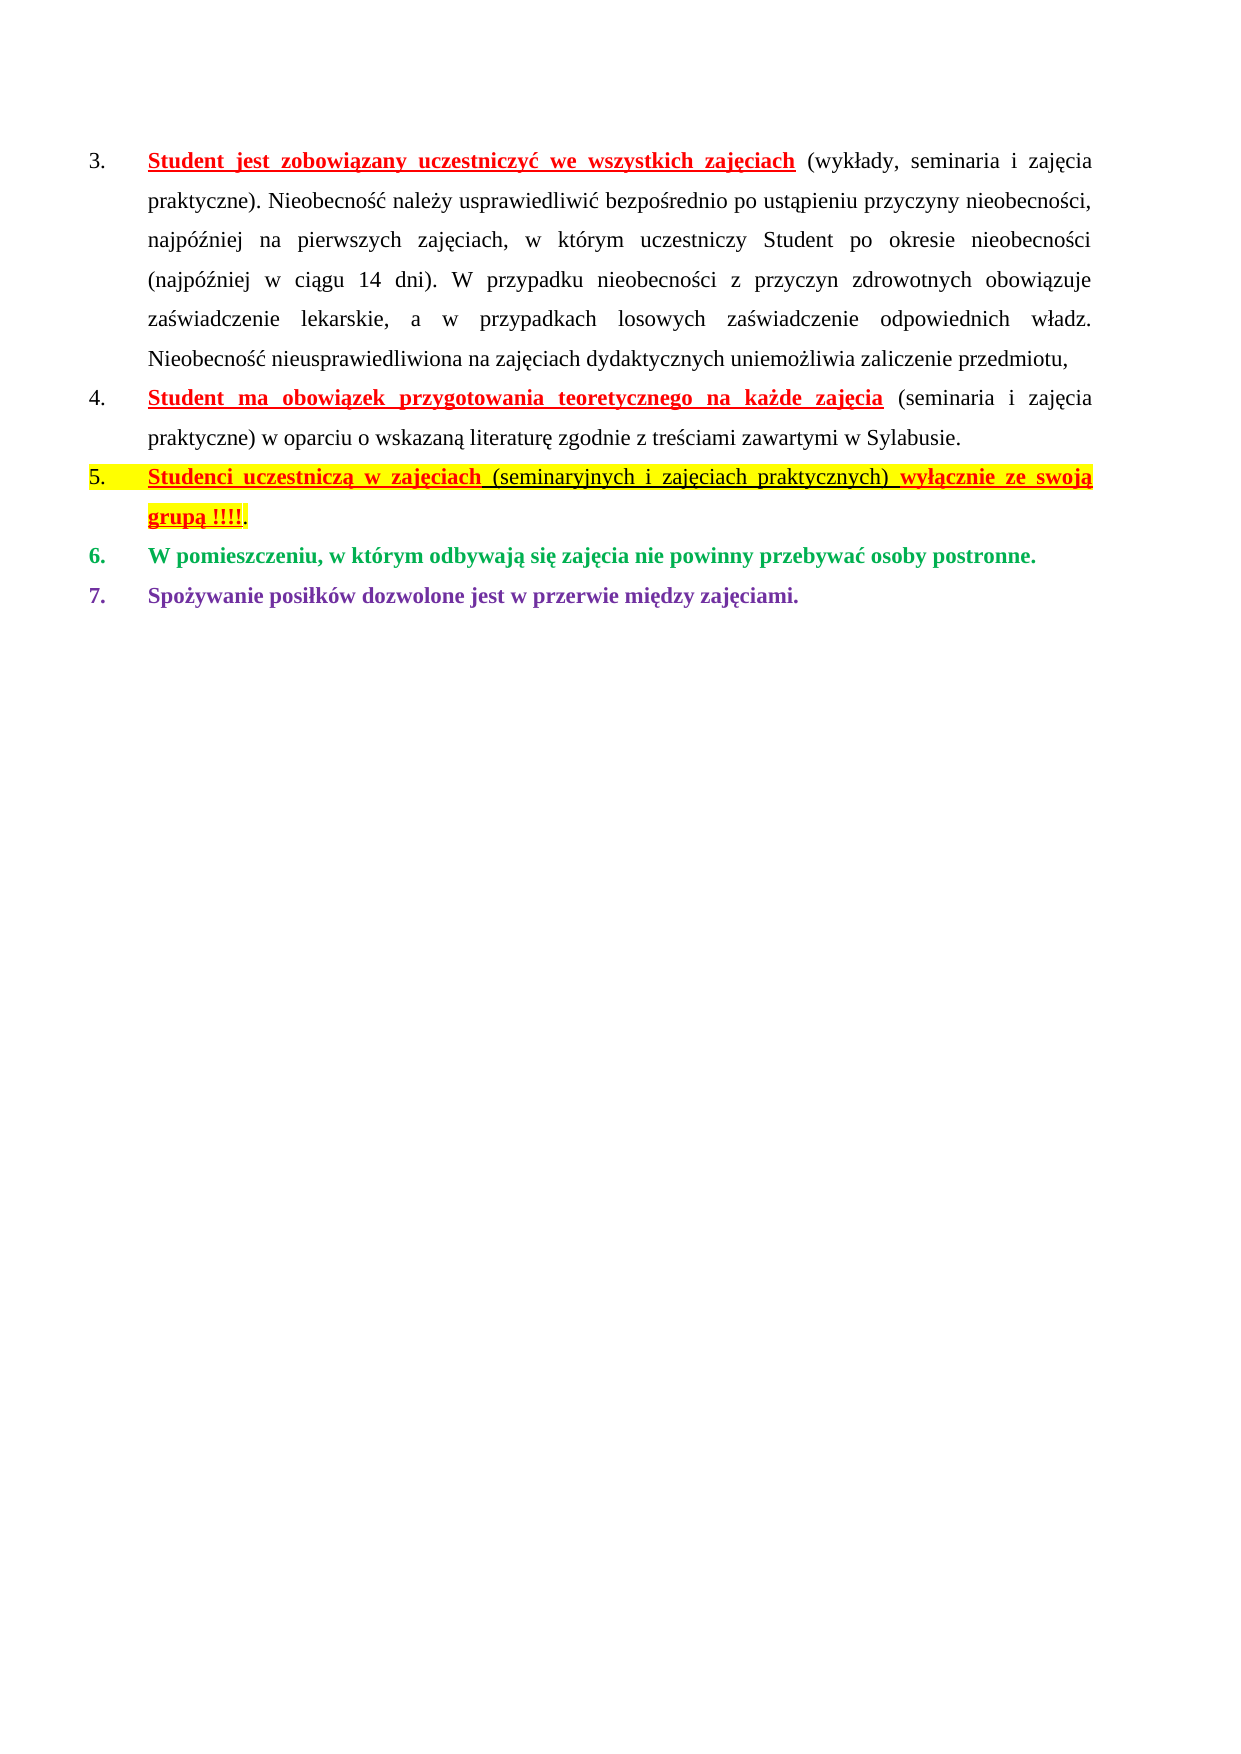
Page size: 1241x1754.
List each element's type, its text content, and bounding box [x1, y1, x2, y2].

list Student ma obowiązek przygotowania teoretycznego na każde zajęcia (seminaria i zajęcia praktyczne) w oparciu o wskazaną literaturę zgodnie z treściami zawartymi w Sylabusie. [88, 384, 1093, 450]
list Studenci uczestniczą w zajęciach (seminaryjnych i zajęciach praktycznych) wyłącznie ze swoją grupą !!!!. [88, 463, 1093, 529]
list Student jest zobowiązany uczestniczyć we wszystkich zajęciach (wykłady, seminaria i zajęcia praktyczne). Nieobecność należy usprawiedliwić bezpośrednio po ustąpieniu przyczyny nieobecności, najpóźniej na pierwszych zajęciach, w którym uczestniczy Student po okresie nieobecności (najpóźniej w ciągu 14 dni). W przypadku nieobecności z przyczyn zdrowotnych obowiązuje zaświadczenie lekarskie, a w przypadkach losowych zaświadczenie odpowiednich władz. Nieobecność nieusprawiedliwiona na zajęciach dydaktycznych uniemożliwia zaliczenie przedmiotu, [88, 148, 1093, 371]
list W pomieszczeniu, w którym odbywają się zajęcia nie powinny przebywać osoby postronne. [88, 542, 1093, 569]
list Spożywanie posiłków dozwolone jest w przerwie między zajęciami. [88, 582, 1093, 608]
